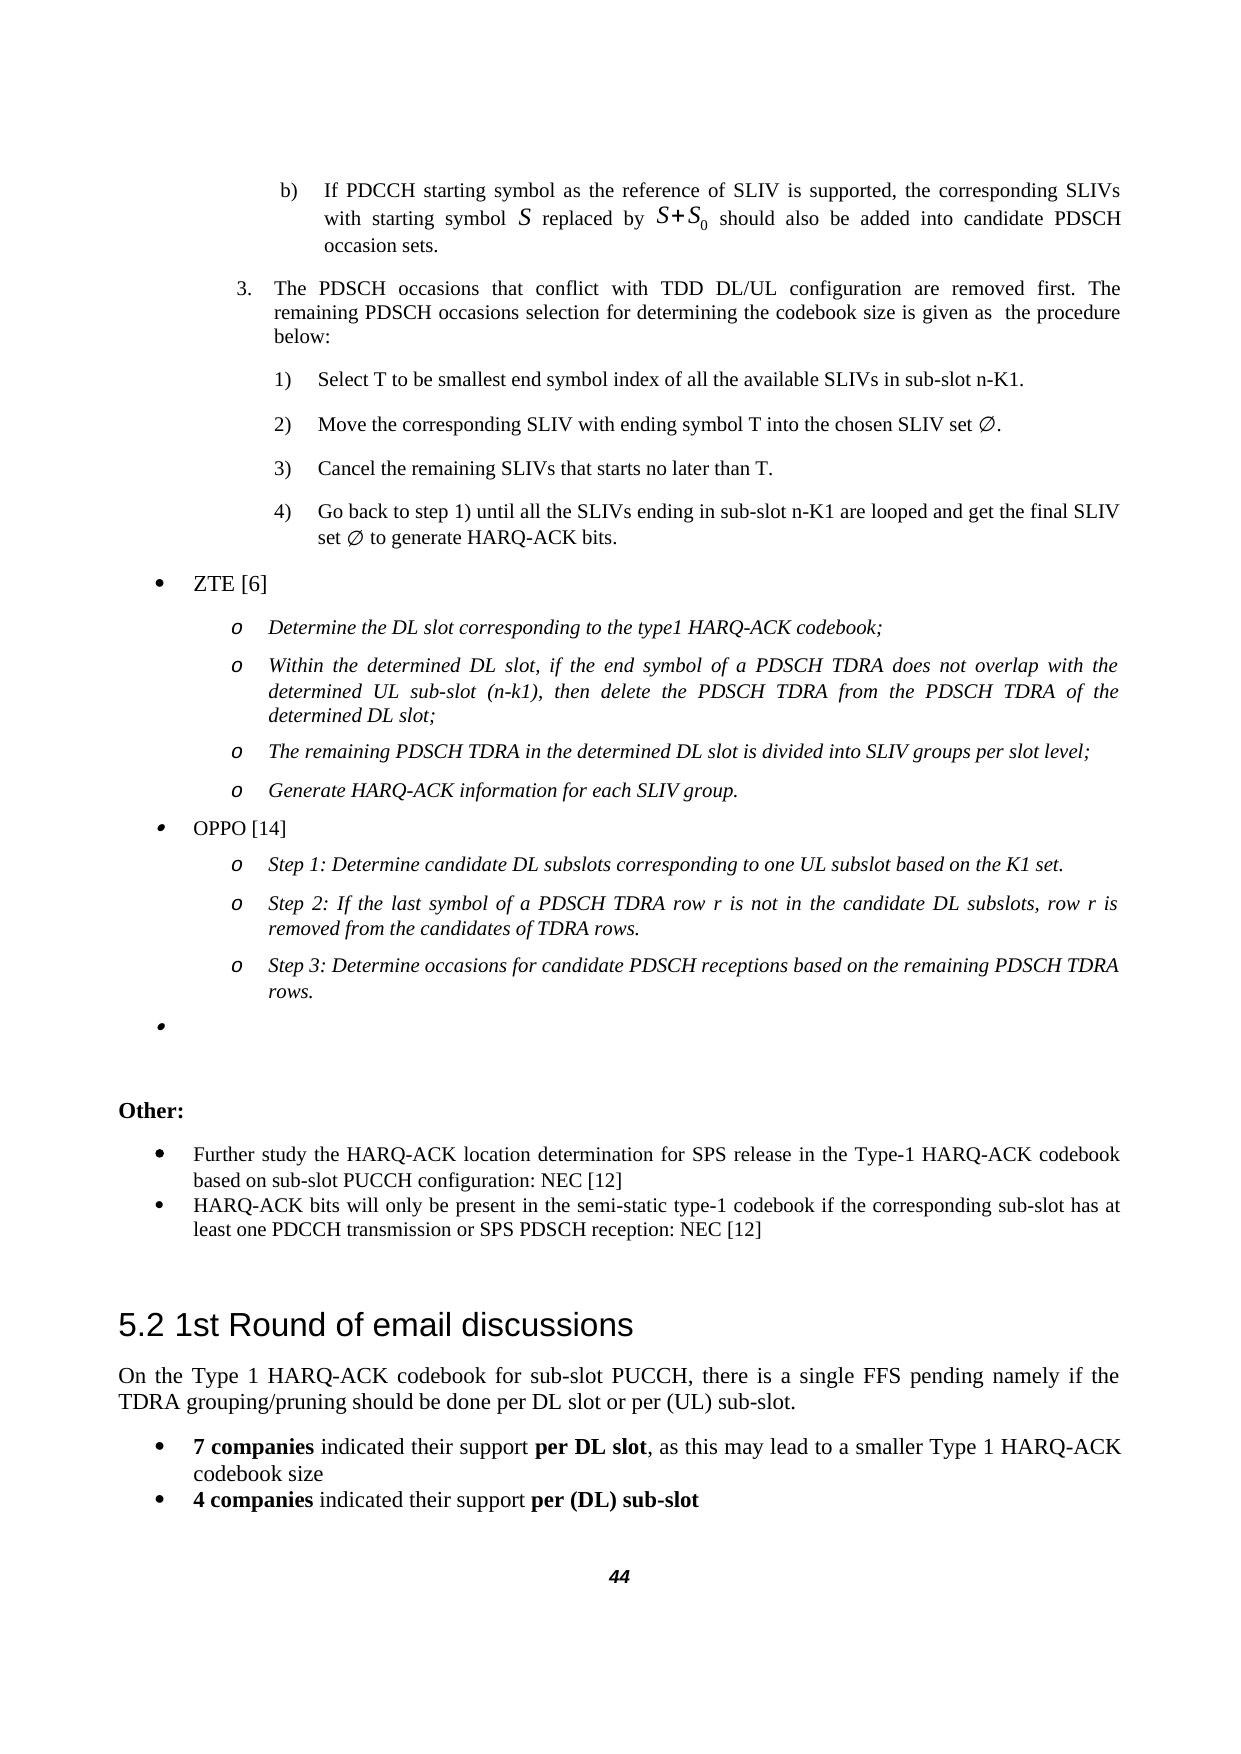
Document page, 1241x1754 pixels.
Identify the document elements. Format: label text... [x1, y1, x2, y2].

list Step 3: Determine occasions for candidate PDSCH receptions based on the remaining PDSCH TDRA rows. [231, 953, 1122, 1003]
list Within the determined DL slot, if the end symbol of a PDSCH TDRA does not overlap with the determined UL sub-slot (n-k1), then delete the PDSCH TDRA from the PDSCH TDRA of the determined DL slot; [231, 653, 1122, 727]
list 1st Round of email discussions [118, 1304, 1122, 1343]
list Determine the DL slot corresponding to the type1 HARQ-ACK codebook; [231, 615, 1122, 640]
list Go back to step 1) until all the SLIVs ending in sub-slot n-K1 are looped and get the final SLIV set to generate HARQ-ACK bits. [274, 499, 1122, 551]
list Cancel the remaining SLIVs that starts no later than T. [274, 456, 1122, 480]
text On the Type 1 HARQ-ACK codebook for sub-slot PUCCH, there is a single FFS pending namely if the TDRA grouping/pruning should be done per DL slot or per (UL) sub-slot. [118, 1362, 1122, 1414]
list Further study the HARQ-ACK location determination for SPS release in the Type-1 HARQ-ACK codebook based on sub-slot PUCCH configuration: NEC [12] [156, 1142, 1122, 1193]
list The PDSCH occasions that conflict with TDD DL/UL configuration are removed first. The remaining PDSCH occasions selection for determining the codebook size is given as the procedure below: [236, 276, 1122, 348]
list Step 2: If the last symbol of a PDSCH TDRA row r is not in the candidate DL subslots, row r is removed from the candidates of TDRA rows. [231, 891, 1122, 940]
list The remaining PDSCH TDRA in the determined DL slot is divided into SLIV groups per slot level; [231, 739, 1122, 765]
list OPPO [14] [156, 816, 1122, 840]
list HARQ-ACK bits will only be present in the semi-static type-1 codebook if the corresponding sub-slot has at least one PDCCH transmission or SPS PDSCH reception: NEC [12] [156, 1193, 1122, 1241]
text Other: [118, 1097, 1122, 1123]
list Move the corresponding SLIV with ending symbol T into the chosen SLIV set . [274, 410, 1122, 438]
list 7 companies indicated their support per DL slot, as this may lead to a smaller Type 1 HARQ-ACK codebook size [156, 1433, 1122, 1486]
list ZTE [6] [156, 569, 1122, 596]
list If PDCCH starting symbol as the reference of SLIV is supported, the corresponding SLIVs with starting symbol replaced by should also be added into candidate PDSCH occasion sets. [280, 178, 1122, 257]
list Step 1: Determine candidate DL subslots corresponding to one UL subslot based on the K1 set. [231, 852, 1122, 878]
list 4 companies indicated their support per (DL) sub-slot [156, 1486, 1122, 1512]
list Generate HARQ-ACK information for each SLIV group. [231, 777, 1122, 803]
list Select T to be smallest end symbol index of all the available SLIVs in sub-slot n-K1. [274, 367, 1122, 391]
